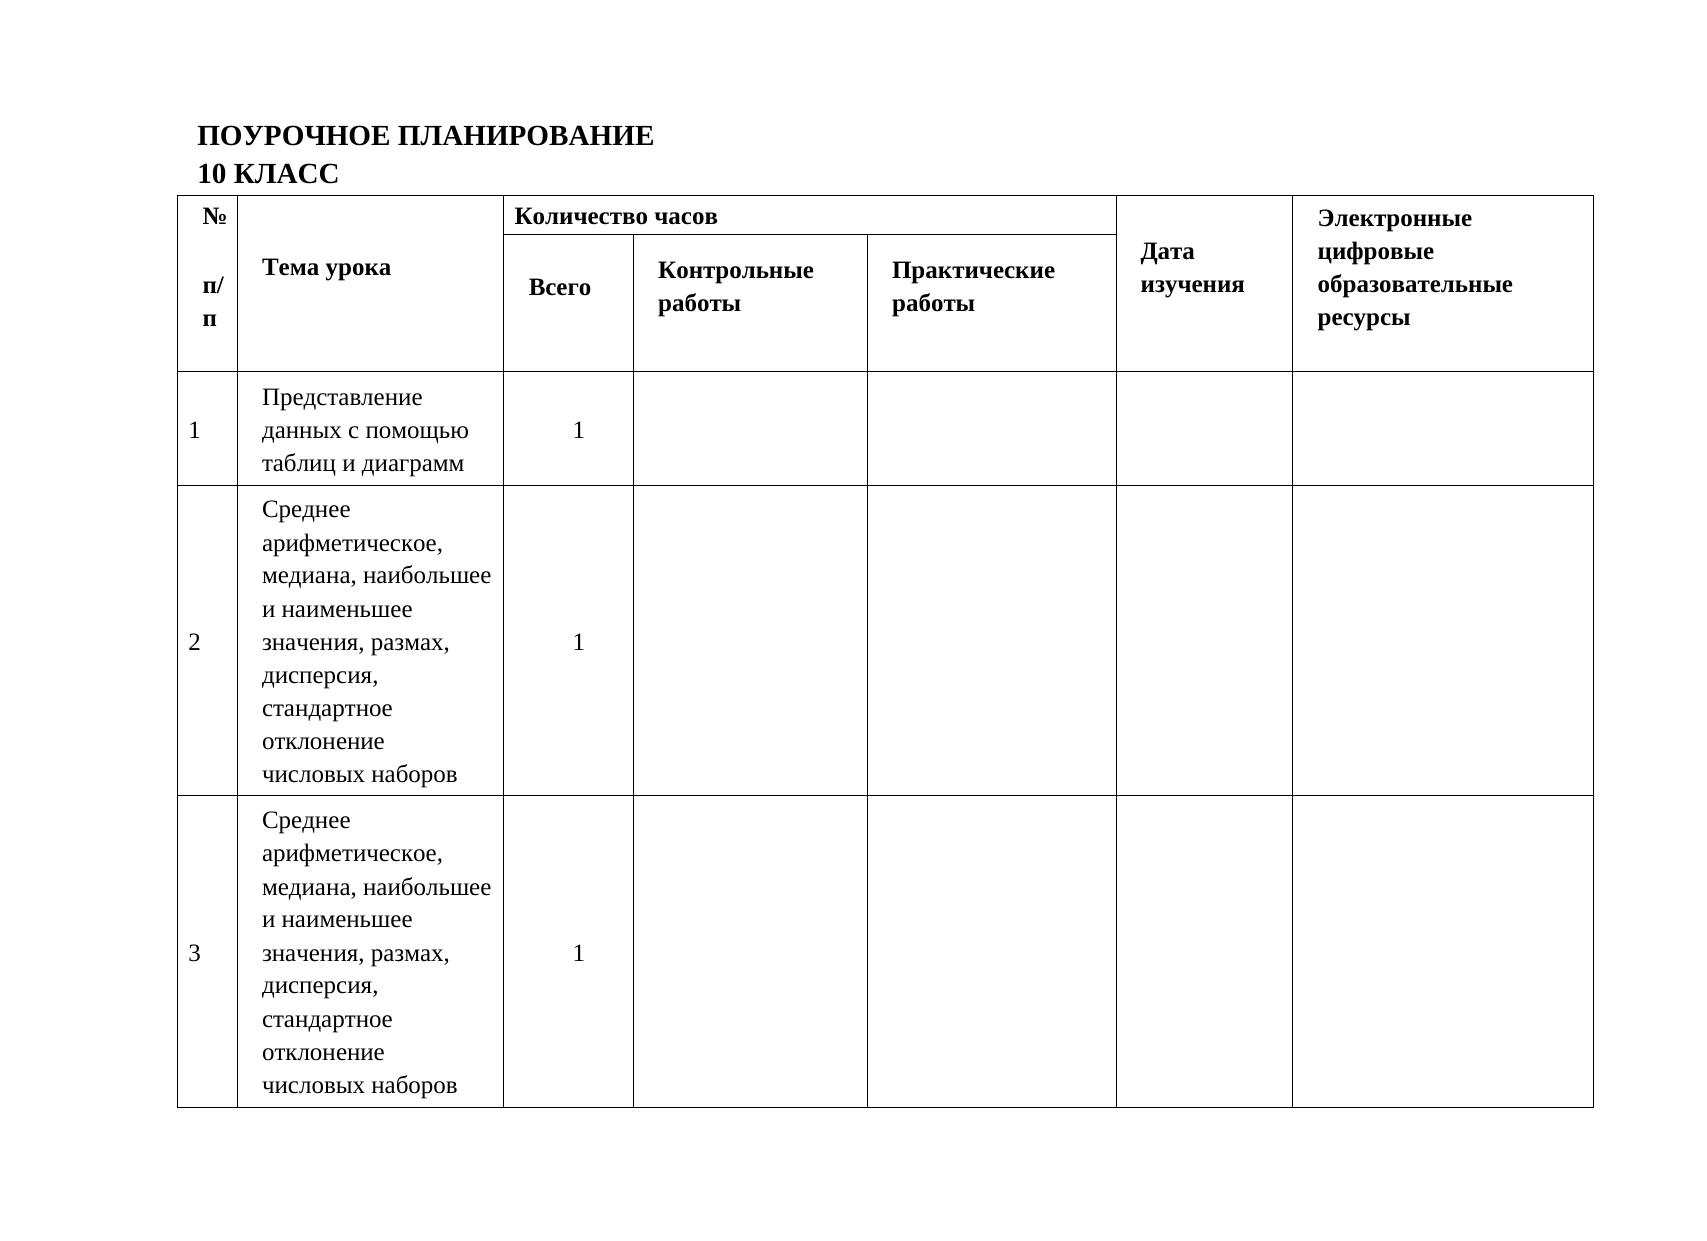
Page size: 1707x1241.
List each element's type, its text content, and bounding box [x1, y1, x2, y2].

table_cell 2 [178, 486, 237, 794]
table_cell Представление данных с помощью таблиц и диаграмм [238, 372, 503, 485]
table_cell Практические работы [868, 235, 1116, 371]
table_cell 1 [504, 796, 633, 1107]
table_cell [634, 796, 867, 1107]
table_cell [868, 796, 1116, 1107]
table_cell [1293, 796, 1593, 1107]
table_header № п/п [178, 196, 237, 371]
table_cell Среднее арифметическое, медиана, наибольшее и наименьшее значения, размах, дисперсия, стандартное отклонение числовых наборов [238, 486, 503, 794]
table_header Электронные цифровые образовательные ресурсы [1293, 196, 1593, 371]
text ПОУРОЧНОЕ ПЛАНИРОВАНИЕ [190, 118, 1618, 152]
table_header Тема урока [238, 196, 503, 371]
table_cell 1 [504, 372, 633, 485]
table_cell [634, 372, 867, 485]
table_header Дата изучения [1117, 196, 1292, 371]
table_cell 3 [178, 796, 237, 1107]
table_cell [868, 372, 1116, 485]
table_header Количество часов [504, 196, 1116, 234]
table_cell 1 [178, 372, 237, 485]
table_cell Всего [504, 235, 633, 371]
table_cell 1 [504, 486, 633, 794]
table_cell [1117, 796, 1292, 1107]
text 10 КЛАСС [190, 157, 1618, 190]
table_cell [1117, 486, 1292, 794]
table_cell [1293, 486, 1593, 794]
table_cell [634, 486, 867, 794]
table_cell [238, 796, 503, 1107]
table_cell Контрольные работы [634, 235, 867, 371]
table_cell [1293, 372, 1593, 485]
table_cell [868, 486, 1116, 794]
table_cell [1117, 372, 1292, 485]
